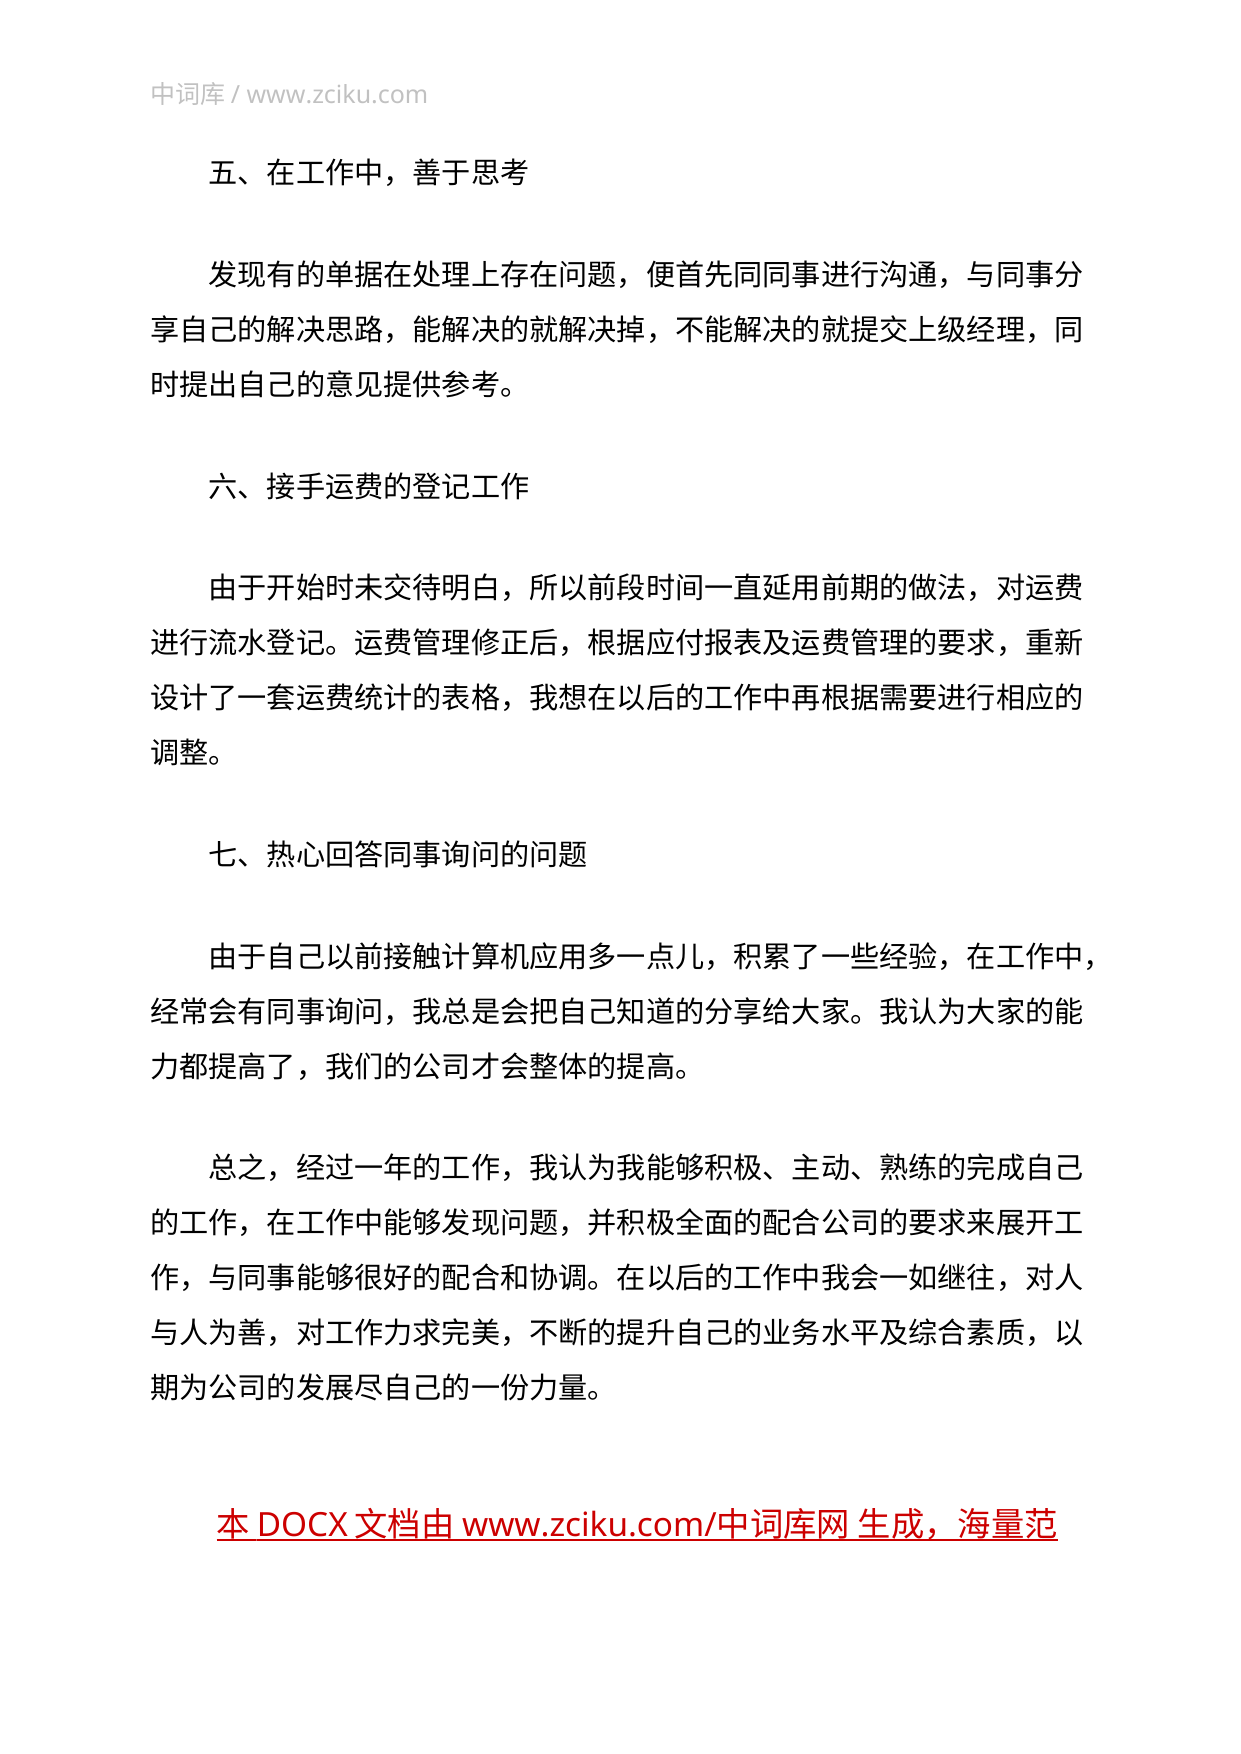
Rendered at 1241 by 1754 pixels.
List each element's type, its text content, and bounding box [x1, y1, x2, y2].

text 总之，经过一年的工作，我认为我能够积极、主动、熟练的完成自己的工作，在工作中能够发现问题，并积极全面的配合公司的要求来展开工作，与同事能够很好的配合和协调。在以后的工作中我会一如继往，对人与人为善，对工作力求完美，不断的提升自己的业务水平及综合素质，以期为公司的发展尽自己的一份力量。 [150, 1145, 1090, 1407]
text 由于开始时未交待明白，所以前段时间一直延用前期的做法，对运费进行流水登记。运费管理修正后，根据应付报表及运费管理的要求，重新设计了一套运费统计的表格，我想在以后的工作中再根据需要进行相应的调整。 [150, 565, 1090, 772]
text 五、在工作中，善于思考 [150, 150, 1090, 192]
text 七、热心回答同事询问的问题 [150, 832, 1090, 874]
text 六、接手运费的登记工作 [150, 463, 1090, 506]
text 发现有的单据在处理上存在问题，便首先同同事进行沟通，与同事分享自己的解决思路，能解决的就解决掉，不能解决的就提交上级经理，同时提出自己的意见提供参考。 [150, 252, 1090, 404]
text 由于自己以前接触计算机应用多一点儿，积累了一些经验，在工作中，经常会有同事询问，我总是会把自己知道的分享给大家。我认为大家的能力都提高了，我们的公司才会整体的提高。 [150, 933, 1090, 1085]
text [150, 1497, 1090, 1546]
